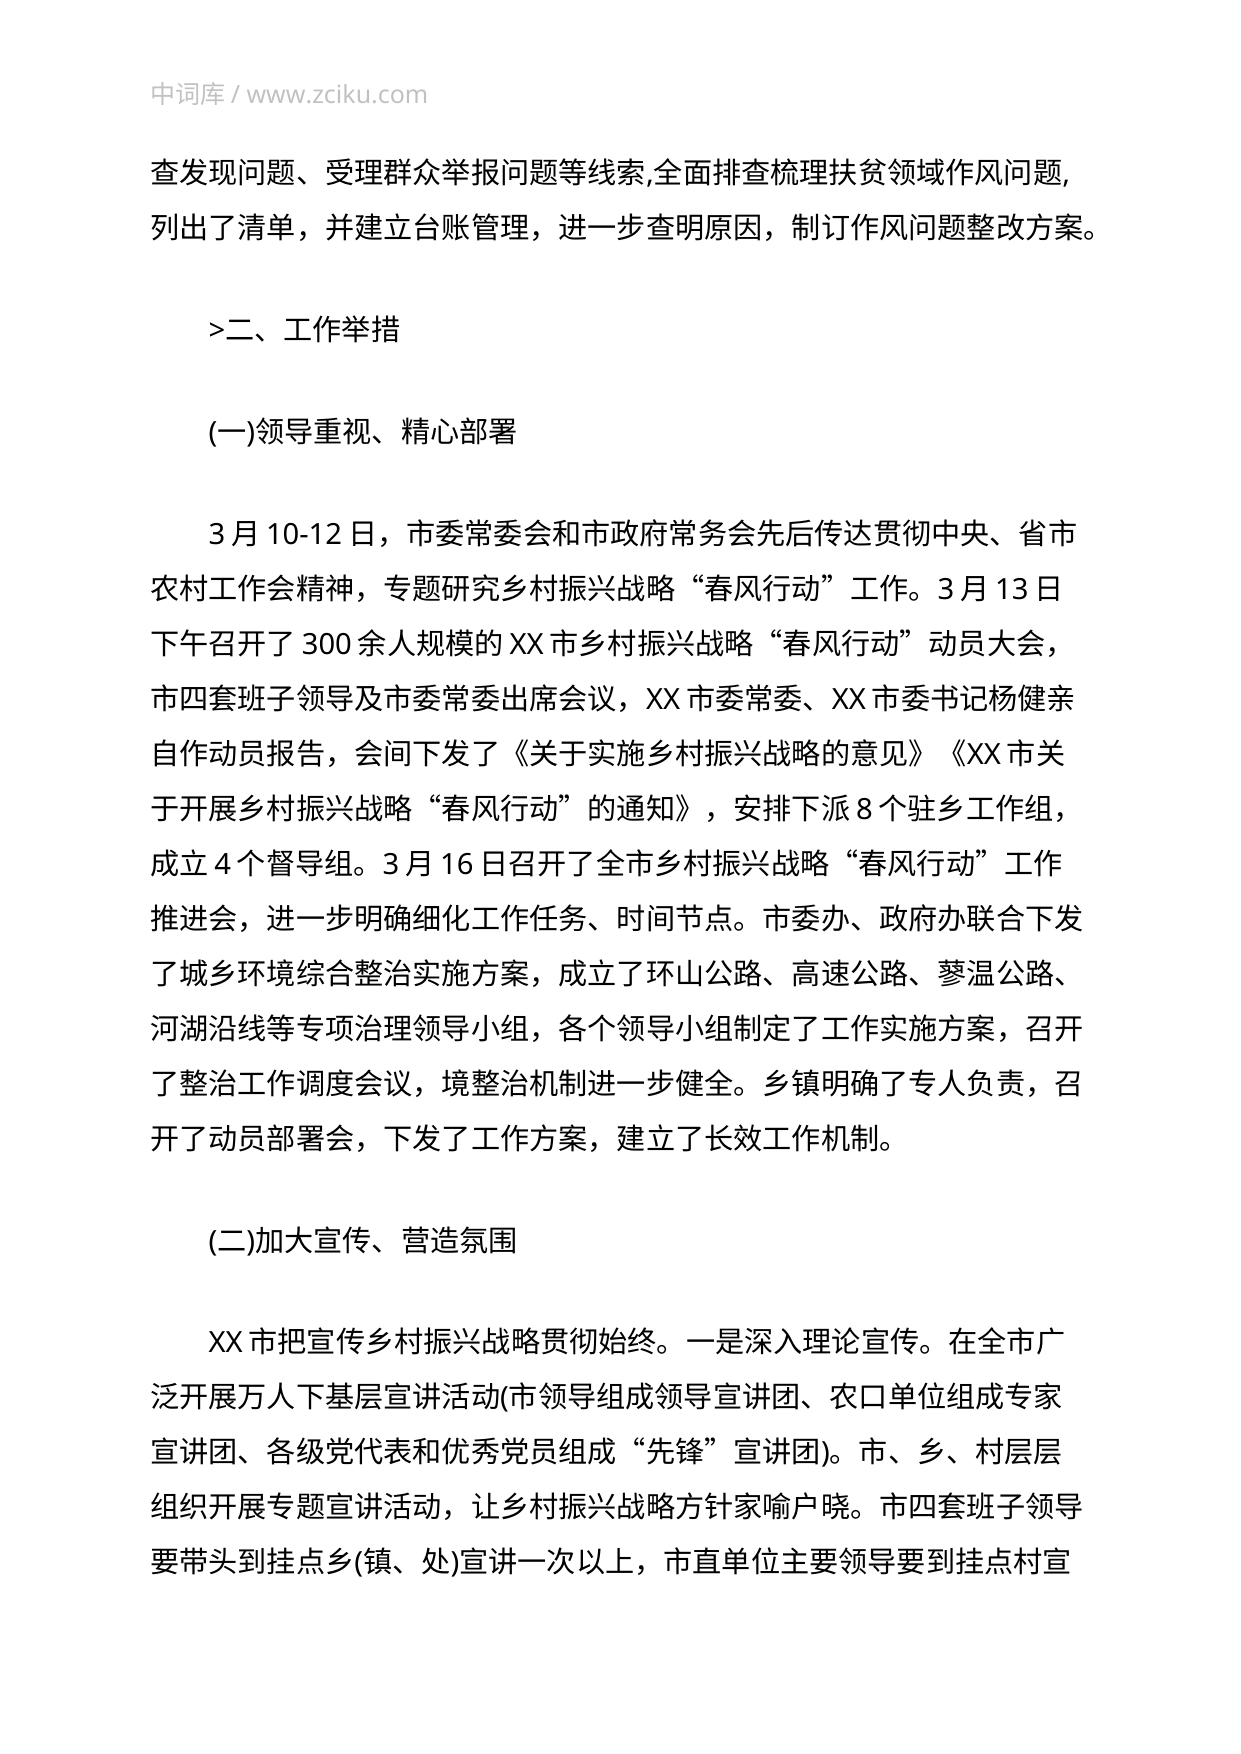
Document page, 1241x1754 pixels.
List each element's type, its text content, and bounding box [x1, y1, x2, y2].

text (二)加大宣传、营造氛围 [150, 1217, 1090, 1259]
text (一)领导重视、精心部署 [150, 409, 1090, 451]
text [150, 1319, 1090, 1581]
text 3月10-12日，市委常委会和市政府常务会先后传达贯彻中央、省市农村工作会精神，专题研究乡村振兴战略“春风行动”工作。3月13日下午召开了300余人规模的XX市乡村振兴战略“春风行动”动员大会，市四套班子领导及市委常委出席会议，XX市委常委、XX市委书记杨健亲自作动员报告，会间下发了《关于实施乡村振兴战略的意见》《XX市关于开展乡村振兴战略“春风行动”的通知》，安排下派8个驻乡工作组，成立4个督导组。3月16日召开了全市乡村振兴战略“春风行动”工作推进会，进一步明确细化工作任务、时间节点。市委办、政府办联合下发了城乡环境综合整治实施方案，成立了环山公路、高速公路、蓼温公路、河湖沿线等专项治理领导小组，各个领导小组制定了工作实施方案，召开了整治工作调度会议，境整治机制进一步健全。乡镇明确了专人负责，召开了动员部署会，下发了工作方案，建立了长效工作机制。 [150, 511, 1090, 1158]
text >二、工作举措 [150, 307, 1090, 349]
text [150, 150, 1090, 247]
